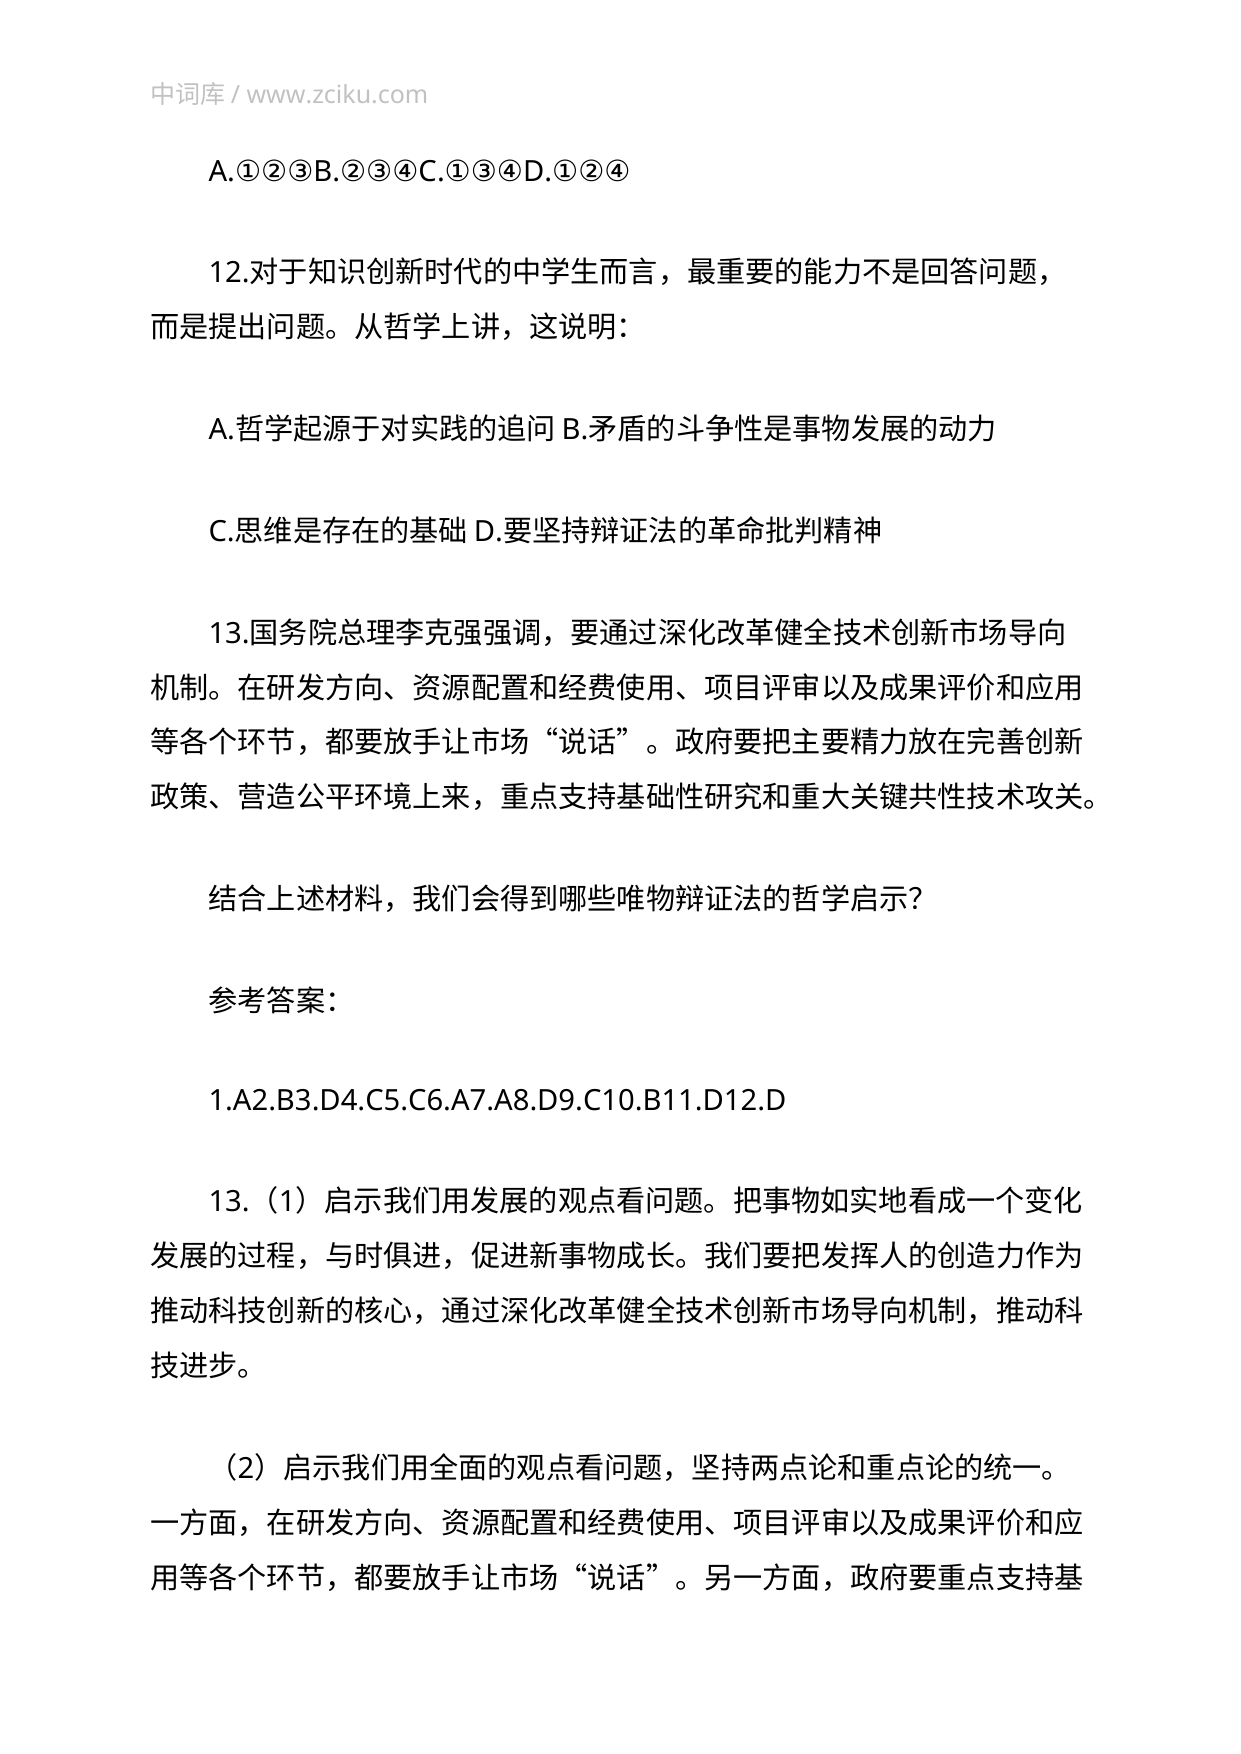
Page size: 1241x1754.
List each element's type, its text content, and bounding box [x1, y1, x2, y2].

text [150, 1444, 1090, 1596]
text 1.A2.B3.D4.C5.C6.A7.A8.D9.C10.B11.D12.D [150, 1079, 1090, 1119]
text C.思维是存在的基础D.要坚持辩证法的革命批判精神 [150, 507, 1090, 549]
text 结合上述材料，我们会得到哪些唯物辩证法的哲学启示？ [150, 876, 1090, 918]
text A.①②③B.②③④C.①③④D.①②④ [150, 150, 1090, 190]
text 13.（1）启示我们用发展的观点看问题。把事物如实地看成一个变化发展的过程，与时俱进，促进新事物成长。我们要把发挥人的创造力作为推动科技创新的核心，通过深化改革健全技术创新市场导向机制，推动科技进步。 [150, 1178, 1090, 1385]
text 12.对于知识创新时代的中学生而言，最重要的能力不是回答问题，而是提出问题。从哲学上讲，这说明： [150, 248, 1090, 346]
text 13.国务院总理李克强强调，要通过深化改革健全技术创新市场导向机制。在研发方向、资源配置和经费使用、项目评审以及成果评价和应用等各个环节，都要放手让市场“说话”。政府要把主要精力放在完善创新政策、营造公平环境上来，重点支持基础性研究和重大关键共性技术攻关。 [150, 609, 1090, 816]
text A.哲学起源于对实践的追问B.矛盾的斗争性是事物发展的动力 [150, 405, 1090, 448]
text 参考答案： [150, 977, 1090, 1020]
